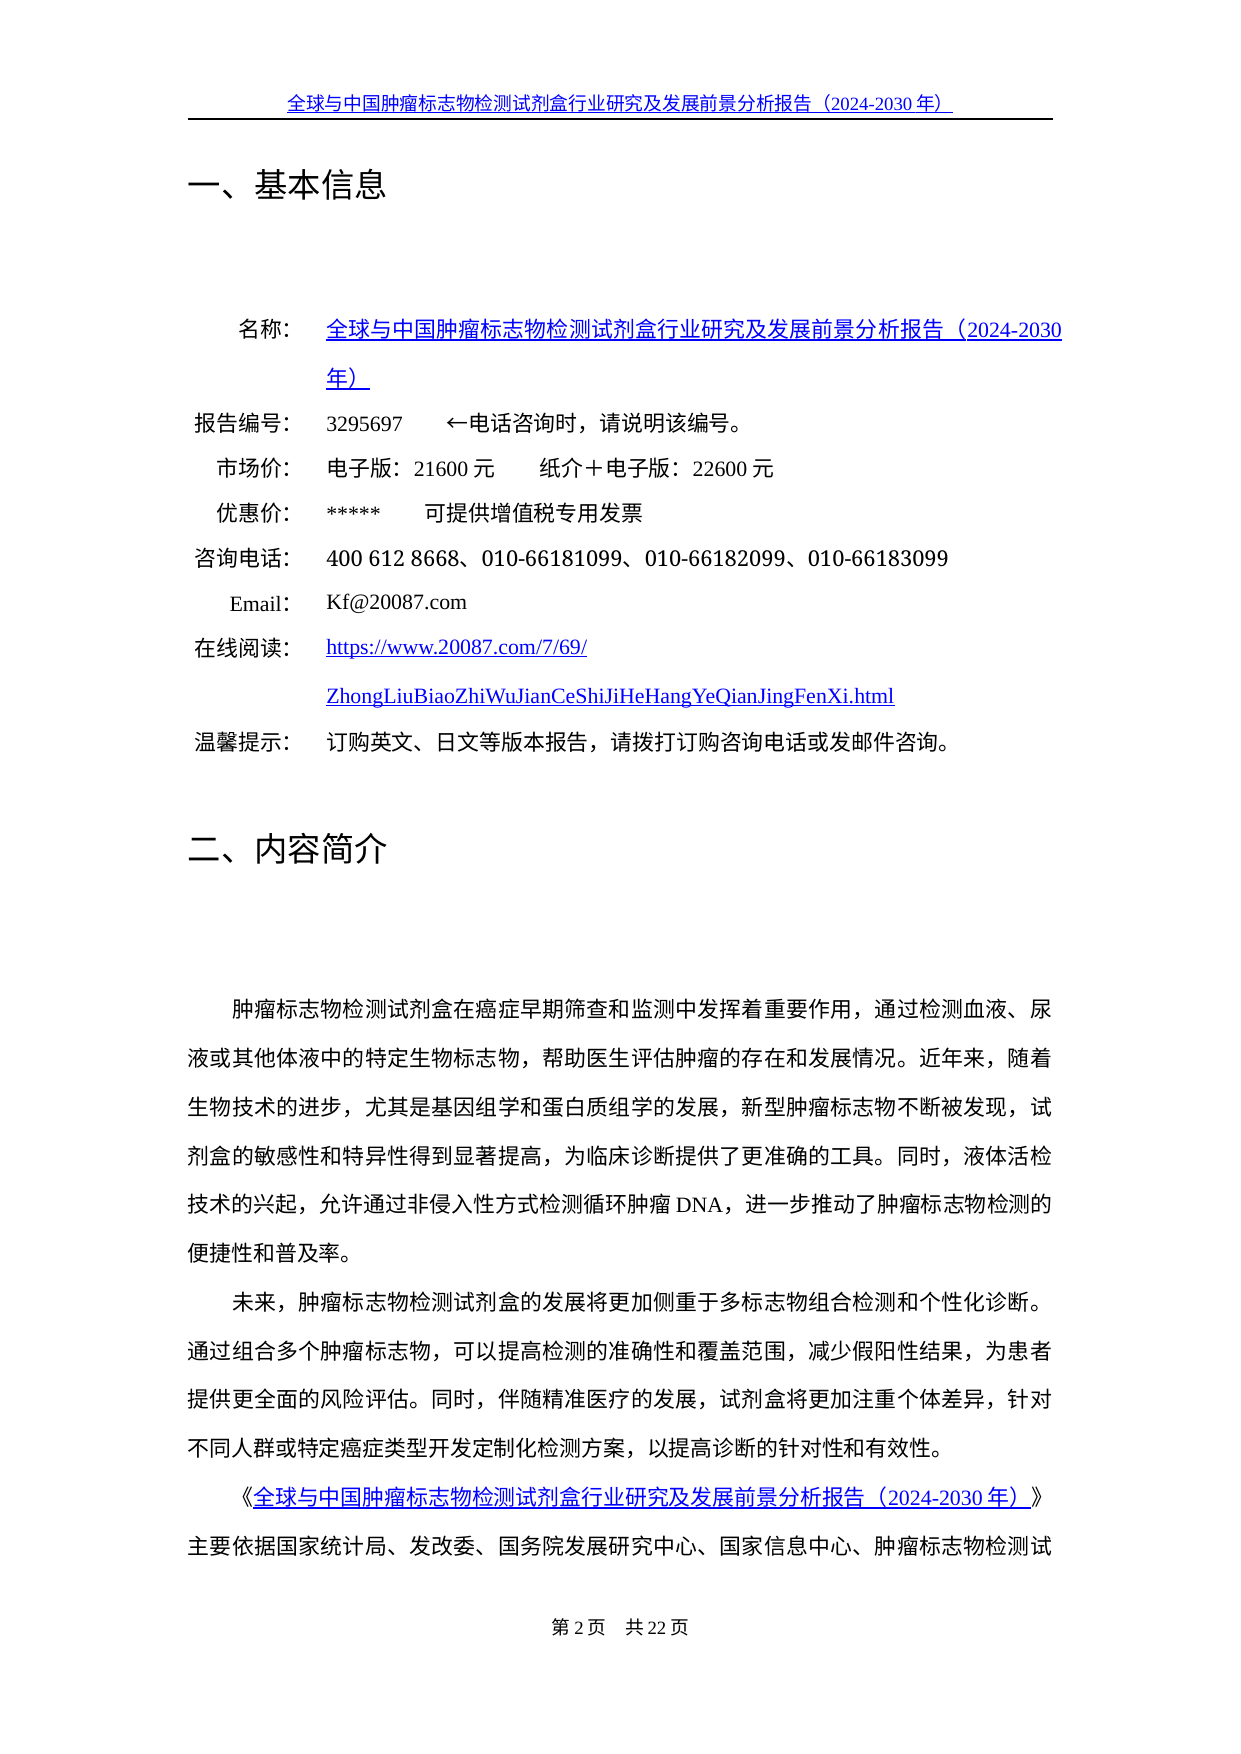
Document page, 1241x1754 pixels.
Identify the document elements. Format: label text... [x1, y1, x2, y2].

table_cell 电子版：21600 元 纸介＋电子版：22600 元 [315, 450, 1073, 495]
table_cell [315, 630, 1073, 724]
table_header 名称： [167, 312, 315, 405]
table_header 全球与中国肿瘤标志物检测试剂盒行业研究及发展前景分析报告（2024-2030年） [315, 312, 1073, 405]
table_cell 在线阅读： [167, 630, 315, 724]
table_cell 3295697 ←电话咨询时，请说明该编号。 [315, 405, 1073, 450]
table_cell ***** 可提供增值税专用发票 [315, 495, 1073, 540]
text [187, 992, 1053, 1561]
table_cell 订购英文、日文等版本报告，请拨打订购咨询电话或发邮件咨询。 [315, 724, 1073, 769]
table_cell 优惠价： [167, 495, 315, 540]
title 一、基本信息 [187, 150, 1053, 215]
table_cell 市场价： [167, 450, 315, 495]
table_cell 温馨提示： [167, 724, 315, 769]
table_cell Email： [167, 585, 315, 630]
table_cell Kf@20087.com [315, 585, 1073, 630]
title 二、内容简介 [187, 814, 1053, 879]
table_cell 咨询电话： [167, 540, 315, 585]
table_cell 报告编号： [167, 405, 315, 450]
table_cell 400 612 8668、010-66181099、010-66182099、010-66183099 [315, 540, 1073, 585]
